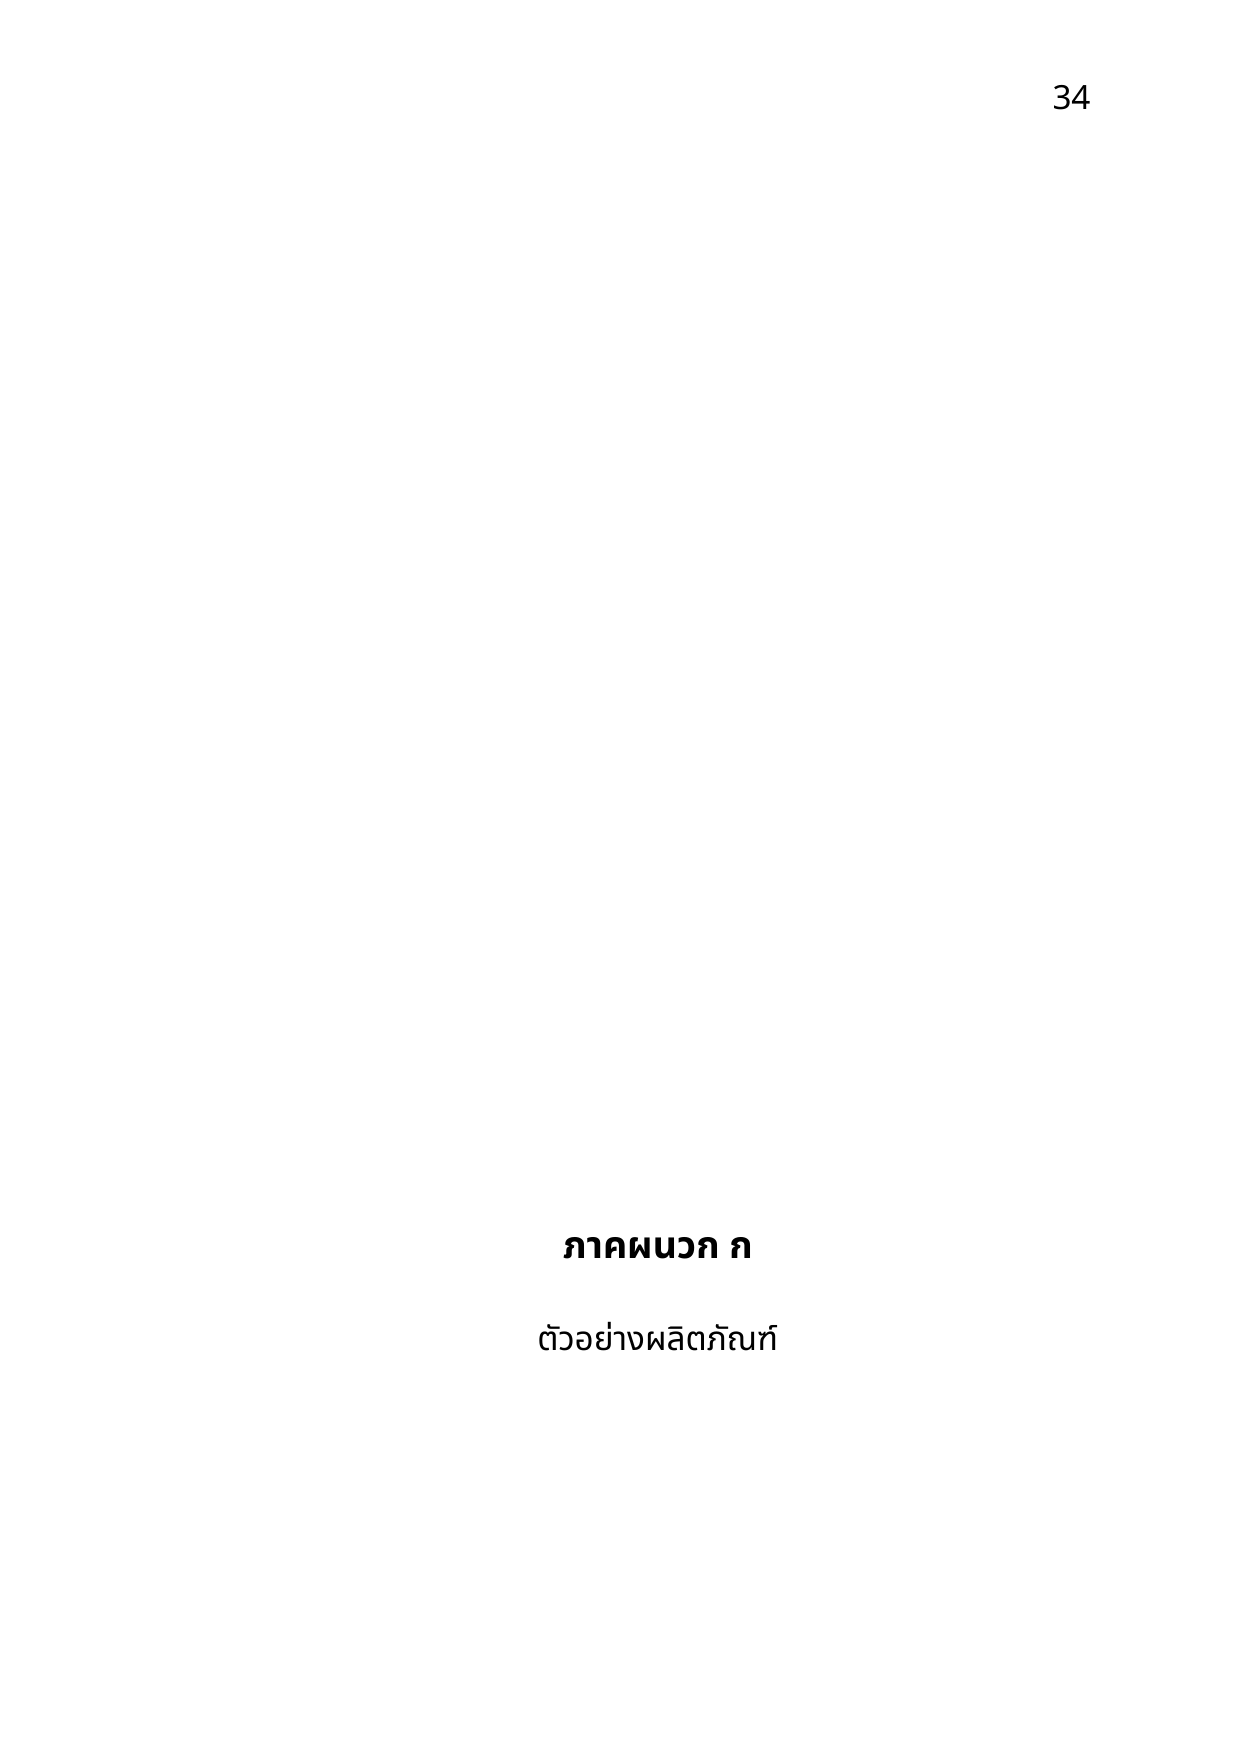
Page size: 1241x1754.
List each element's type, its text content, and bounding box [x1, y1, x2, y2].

text ภาคผนวก ก [225, 1218, 1090, 1275]
text ตัวอย่างผลิตภัณฑ์ [225, 1315, 1090, 1365]
